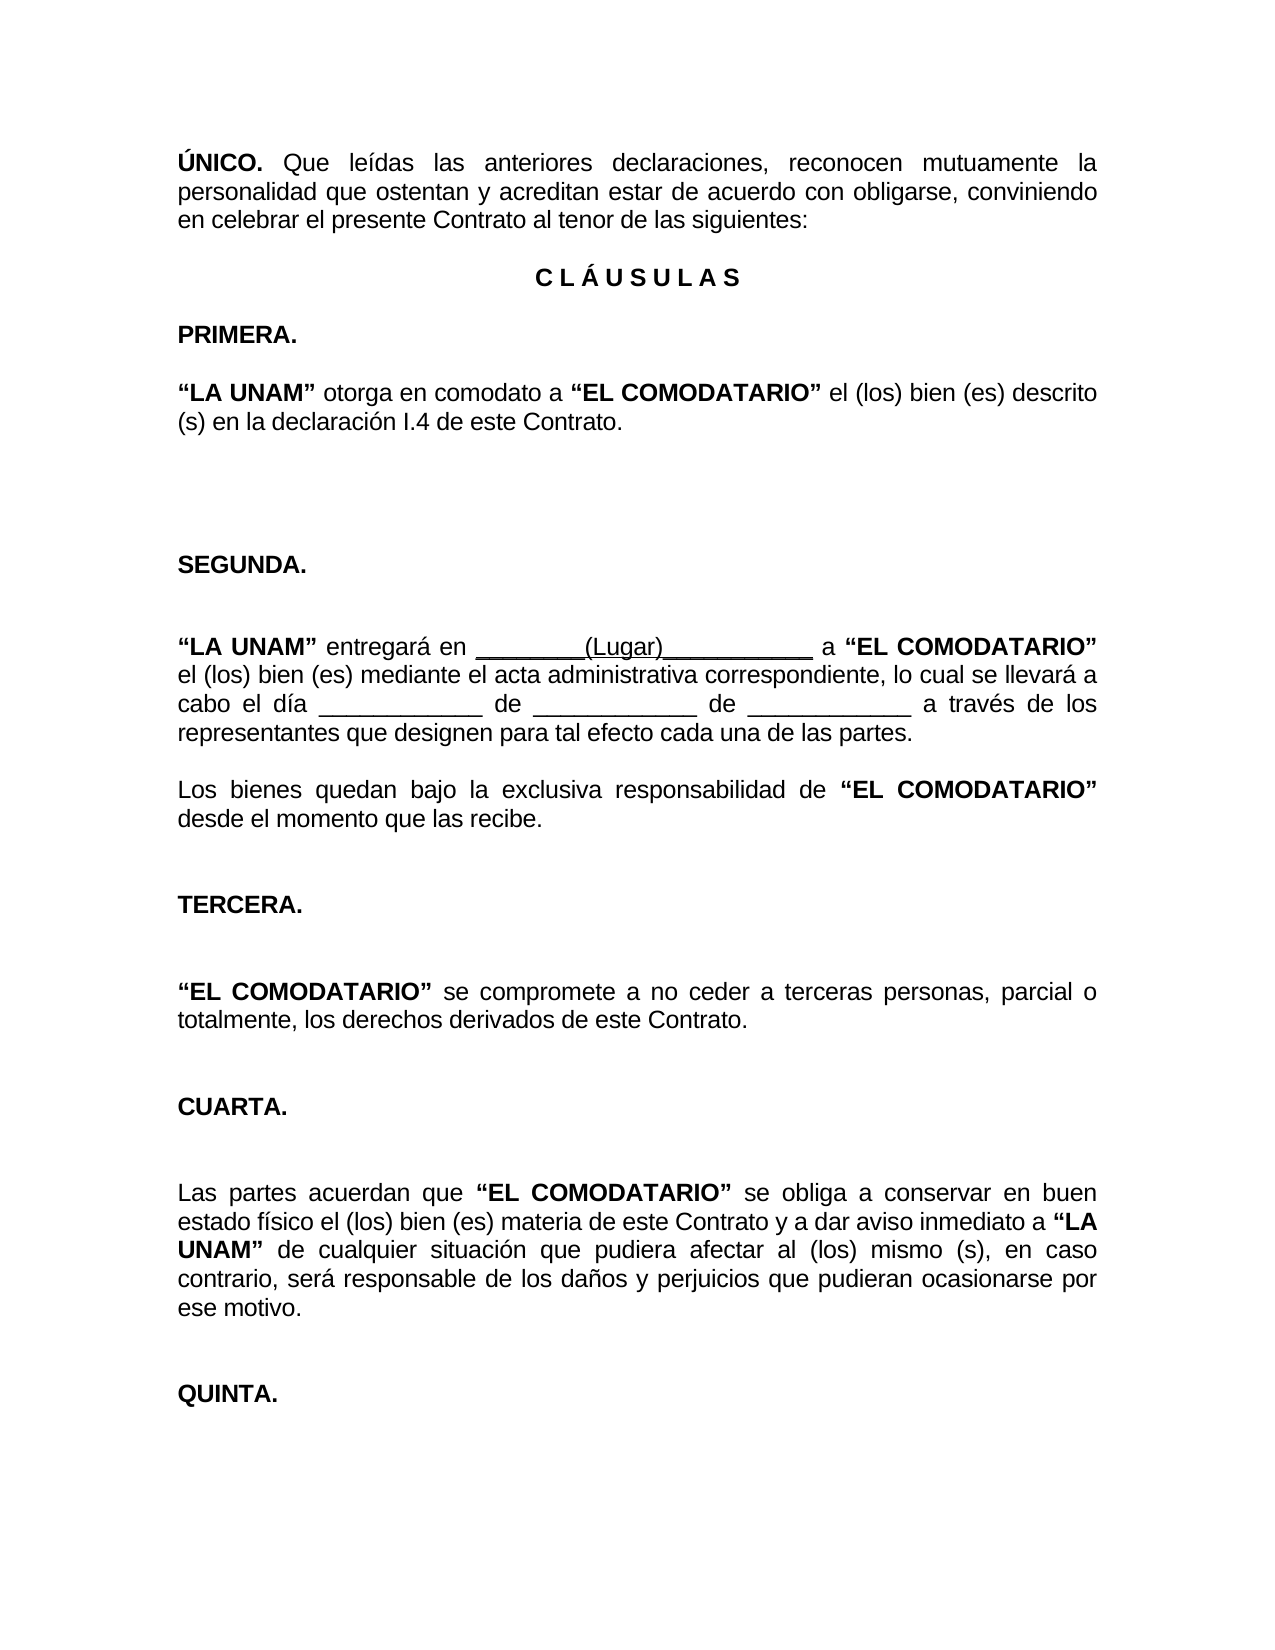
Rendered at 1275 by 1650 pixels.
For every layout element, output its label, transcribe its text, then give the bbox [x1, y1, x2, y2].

text CUARTA. [177, 1092, 1098, 1120]
text Los bienes quedan bajo la exclusiva responsabilidad de “EL COMODATARIO” desde el momento que las recibe. [177, 775, 1098, 833]
text PRIMERA. [177, 320, 1098, 349]
text “” entregará en ________(Lugar)___________ a “EL COMODATARIO” el (los) bien (es) mediante el acta administrativa correspondiente, lo cual se llevará a cabo el día ____________ de ____________ de ____________ a través de los representantes que designen para tal efecto cada una de las partes. [177, 632, 1098, 747]
text “EL COMODATARIO” se compromete a no ceder a terceras personas, parcial o totalmente, los derechos derivados de este Contrato. [177, 977, 1098, 1034]
text QUINTA. [177, 1379, 1098, 1408]
text “” otorga en comodato a “EL COMODATARIO” el (los) bien (es) descrito (s) en la declaración I.4 de este Contrato. [177, 378, 1098, 435]
text SEGUNDA. [177, 550, 1098, 579]
text TERCERA. [177, 890, 1098, 919]
subtitle C L Á U S U L A S [177, 263, 1098, 291]
text Las partes acuerdan que “EL COMODATARIO” se obliga a conservar en buen estado físico el (los) bien (es) materia de este Contrato y a dar aviso inmediato a “” de cualquier situación que pudiera afectar al (los) mismo (s), en caso contrario, será responsable de los daños y perjuicios que pudieran ocasionarse por ese motivo. [177, 1178, 1098, 1322]
text ÚNICO. Que leídas las anteriores declaraciones, reconocen mutuamente la personalidad que ostentan y acreditan estar de acuerdo con obligarse, conviniendo en celebrar el presente Contrato al tenor de las siguientes: [177, 148, 1098, 234]
